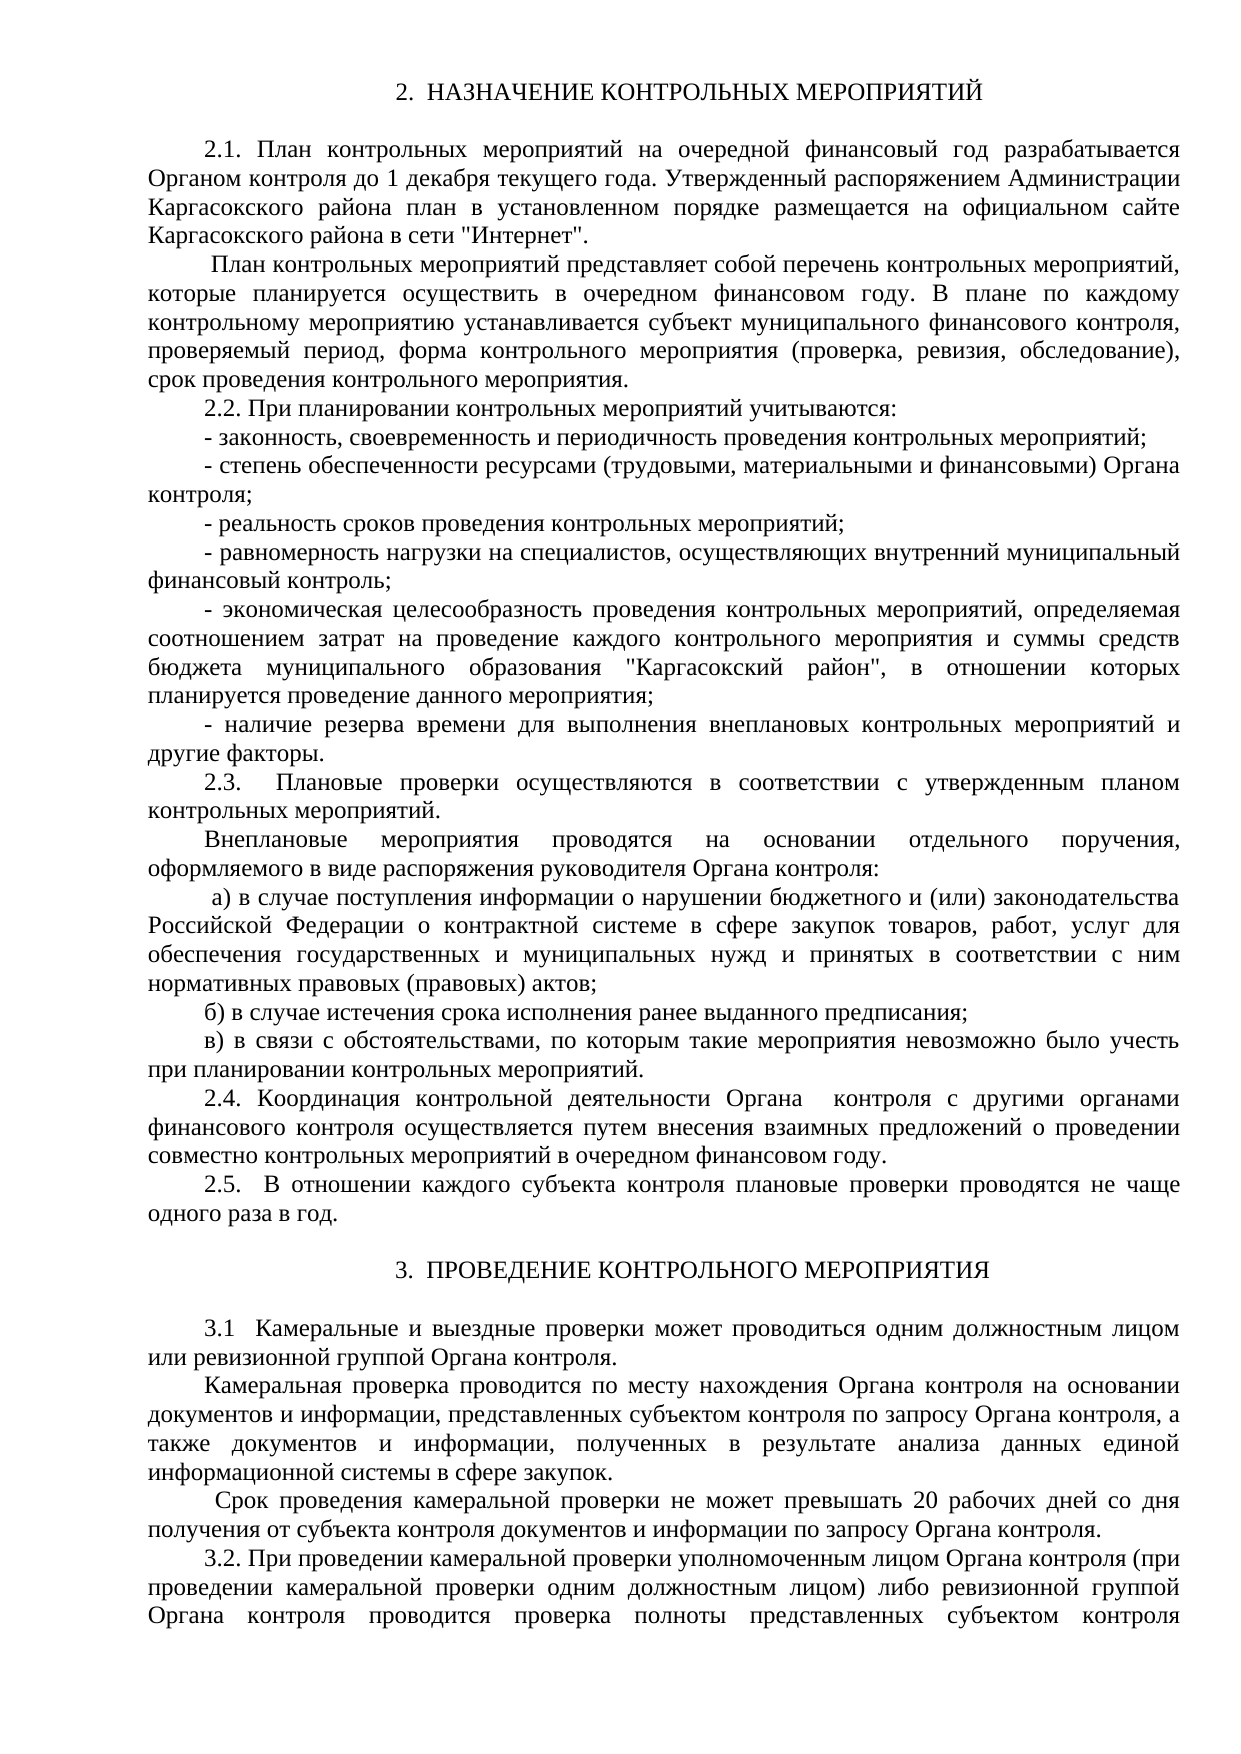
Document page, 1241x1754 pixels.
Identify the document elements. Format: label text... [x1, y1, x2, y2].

text 3. ПРОВЕДЕНИЕ КОНТРОЛЬНОГО МЕРОПРИЯТИЯ [148, 1256, 1181, 1284]
text а) в случае поступления информации о нарушении бюджетного и (или) законодательства Российской Федерации о контрактной системе в сфере закупок товаров, работ, услуг для обеспечения государственных и муниципальных нужд и принятых в соответствии с ним нормативных правовых (правовых) актов; [148, 882, 1181, 997]
text Камеральная проверка проводится по месту нахождения Органа контроля на основании документов и информации, представленных субъектом контроля по запросу Органа контроля, а также документов и информации, полученных в результате анализа данных единой информационной системы в сфере закупок. [148, 1371, 1181, 1486]
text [148, 1543, 1181, 1629]
text 2.2. При планировании контрольных мероприятий учитываются: [148, 393, 1181, 422]
text Срок проведения камеральной проверки не может превышать 20 рабочих дней со дня получения от субъекта контроля документов и информации по запросу Органа контроля. [148, 1486, 1181, 1543]
text в) в связи с обстоятельствами, по которым такие мероприятия невозможно было учесть при планировании контрольных мероприятий. [148, 1026, 1181, 1083]
text б) в случае истечения срока исполнения ранее выданного предписания; [148, 997, 1181, 1026]
text 3.1 Камеральные и выездные проверки может проводиться одним должностным лицом или ревизионной группой Органа контроля. [148, 1313, 1181, 1371]
text Внеплановые мероприятия проводятся на основании отдельного поручения, оформляемого в виде распоряжения руководителя Органа контроля: [148, 824, 1181, 882]
text - реальность сроков проведения контрольных мероприятий; [148, 508, 1181, 537]
text - экономическая целесообразность проведения контрольных мероприятий, определяемая соотношением затрат на проведение каждого контрольного мероприятия и суммы средств бюджета муниципального образования "Каргасокский район", в отношении которых планируется проведение данного мероприятия; [148, 594, 1181, 709]
text 2.4. Координация контрольной деятельности Органа контроля с другими органами финансового контроля осуществляется путем внесения взаимных предложений о проведении совместно контрольных мероприятий в очередном финансовом году. [148, 1083, 1181, 1169]
text 2.3. Плановые проверки осуществляются в соответствии с утвержденным планом контрольных мероприятий. [148, 767, 1181, 824]
text - степень обеспеченности ресурсами (трудовыми, материальными и финансовыми) Органа контроля; [148, 451, 1181, 508]
text План контрольных мероприятий представляет собой перечень контрольных мероприятий, которые планируется осуществить в очередном финансовом году. В плане по каждому контрольному мероприятию устанавливается субъект муниципального финансового контроля, проверяемый период, форма контрольного мероприятия (проверка, ревизия, обследование), срок проведения контрольного мероприятия. [148, 249, 1181, 393]
text - законность, своевременность и периодичность проведения контрольных мероприятий; [148, 422, 1181, 451]
text 2. НАЗНАЧЕНИЕ КОНТРОЛЬНЫХ МЕРОПРИЯТИЙ [148, 77, 1181, 106]
text - равномерность нагрузки на специалистов, осуществляющих внутренний муниципальный финансовый контроль; [148, 537, 1181, 594]
text - наличие резерва времени для выполнения внеплановых контрольных мероприятий и другие факторы. [148, 709, 1181, 767]
text 2.1. План контрольных мероприятий на очередной финансовый год разрабатывается Органом контроля до 1 декабря текущего года. Утвержденный распоряжением Администрации Каргасокского района план в установленном порядке размещается на официальном сайте Каргасокского района в сети "Интернет". [148, 134, 1181, 249]
text 2.5. В отношении каждого субъекта контроля плановые проверки проводятся не чаще одного раза в год. [148, 1169, 1181, 1227]
